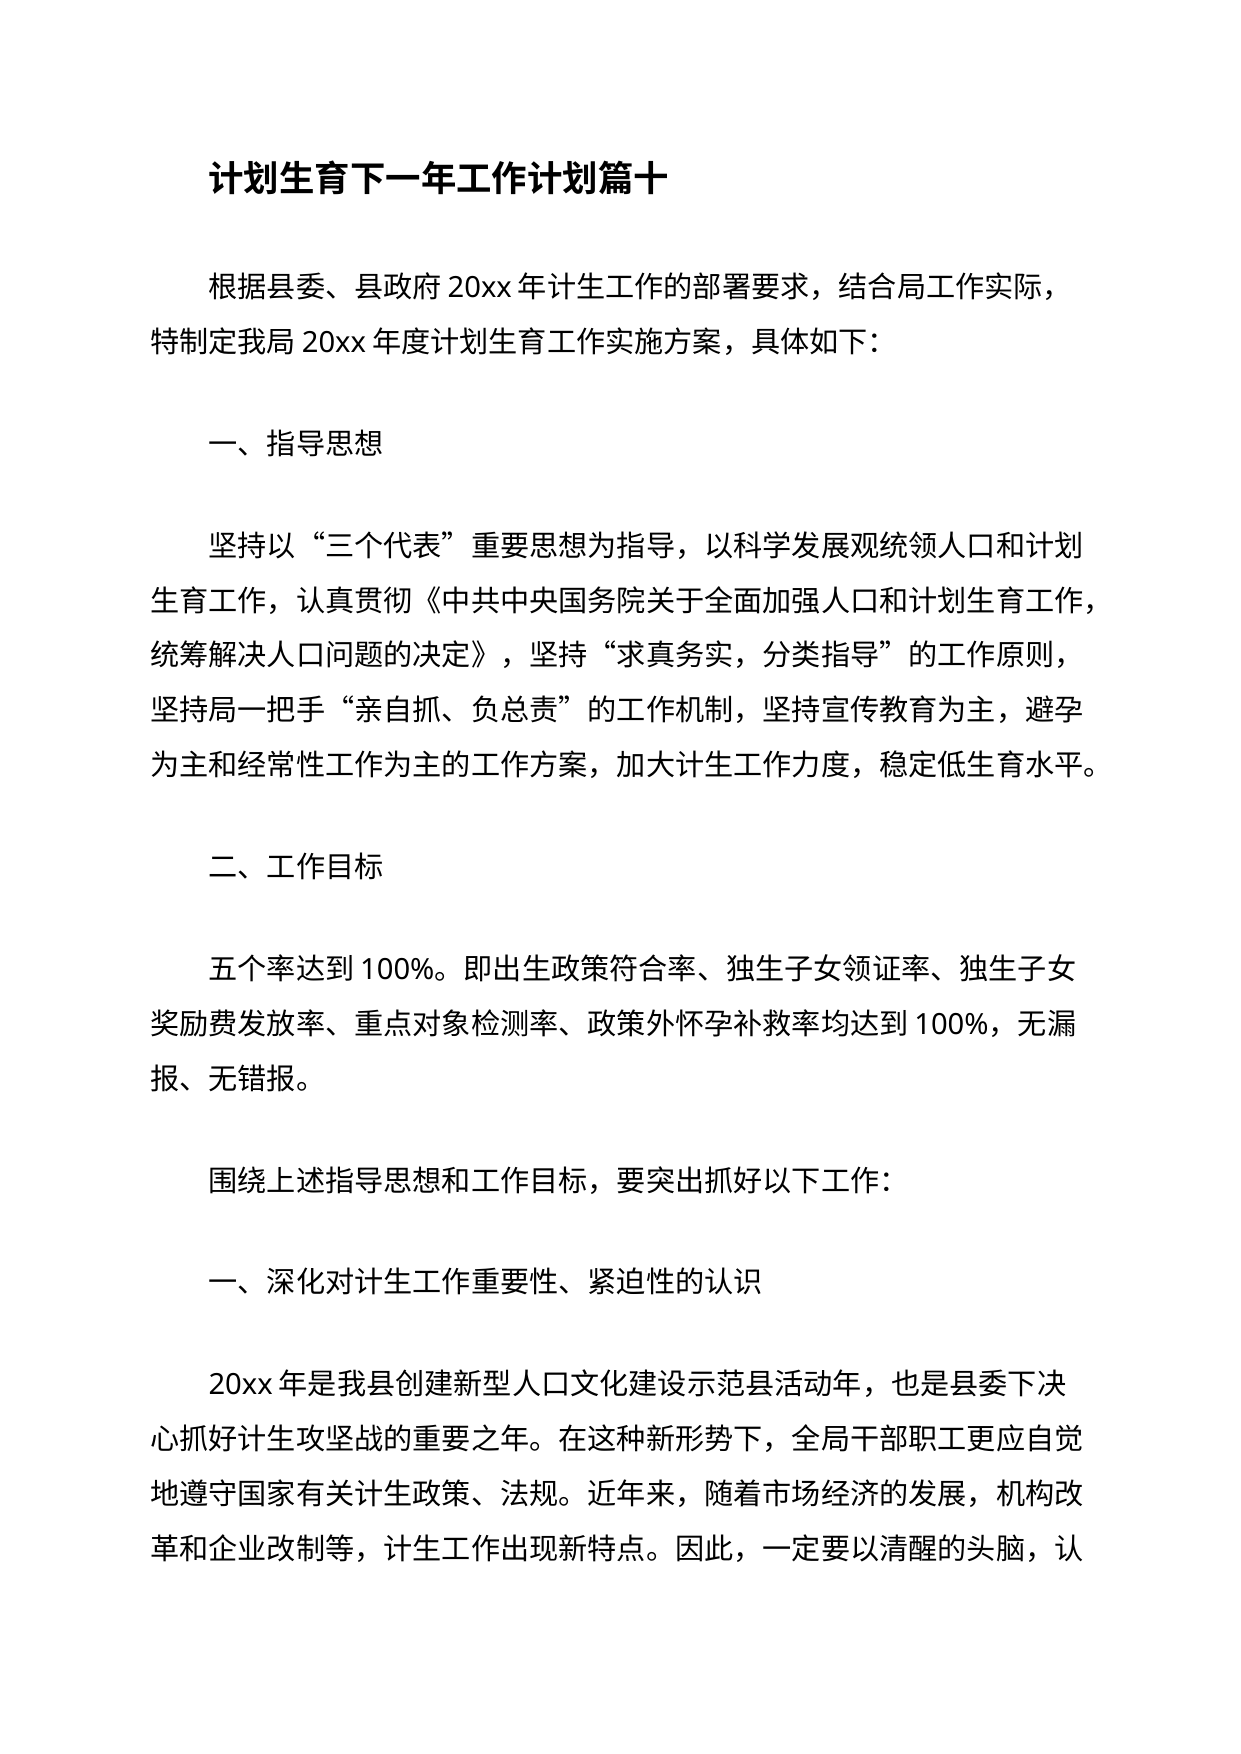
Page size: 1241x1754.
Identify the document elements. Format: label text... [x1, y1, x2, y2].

text 五个率达到100%。即出生政策符合率、独生子女领证率、独生子女奖励费发放率、重点对象检测率、政策外怀孕补救率均达到100%，无漏报、无错报。 [150, 945, 1090, 1098]
text 坚持以“三个代表”重要思想为指导，以科学发展观统领人口和计划生育工作，认真贯彻《中共中央国务院关于全面加强人口和计划生育工作，统筹解决人口问题的决定》，坚持“求真务实，分类指导”的工作原则，坚持局一把手“亲自抓、负总责”的工作机制，坚持宣传教育为主，避孕为主和经常性工作为主的工作方案，加大计生工作力度，稳定低生育水平。 [150, 522, 1090, 784]
text 计划生育下一年工作计划篇十 [150, 150, 1090, 201]
text 二、工作目标 [150, 843, 1090, 886]
text 围绕上述指导思想和工作目标，要突出抓好以下工作： [150, 1157, 1090, 1199]
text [150, 1361, 1090, 1568]
text 一、指导思想 [150, 420, 1090, 463]
text 根据县委、县政府20xx年计生工作的部署要求，结合局工作实际，特制定我局20xx年度计划生育工作实施方案，具体如下： [150, 263, 1090, 361]
text 一、深化对计生工作重要性、紧迫性的认识 [150, 1259, 1090, 1301]
